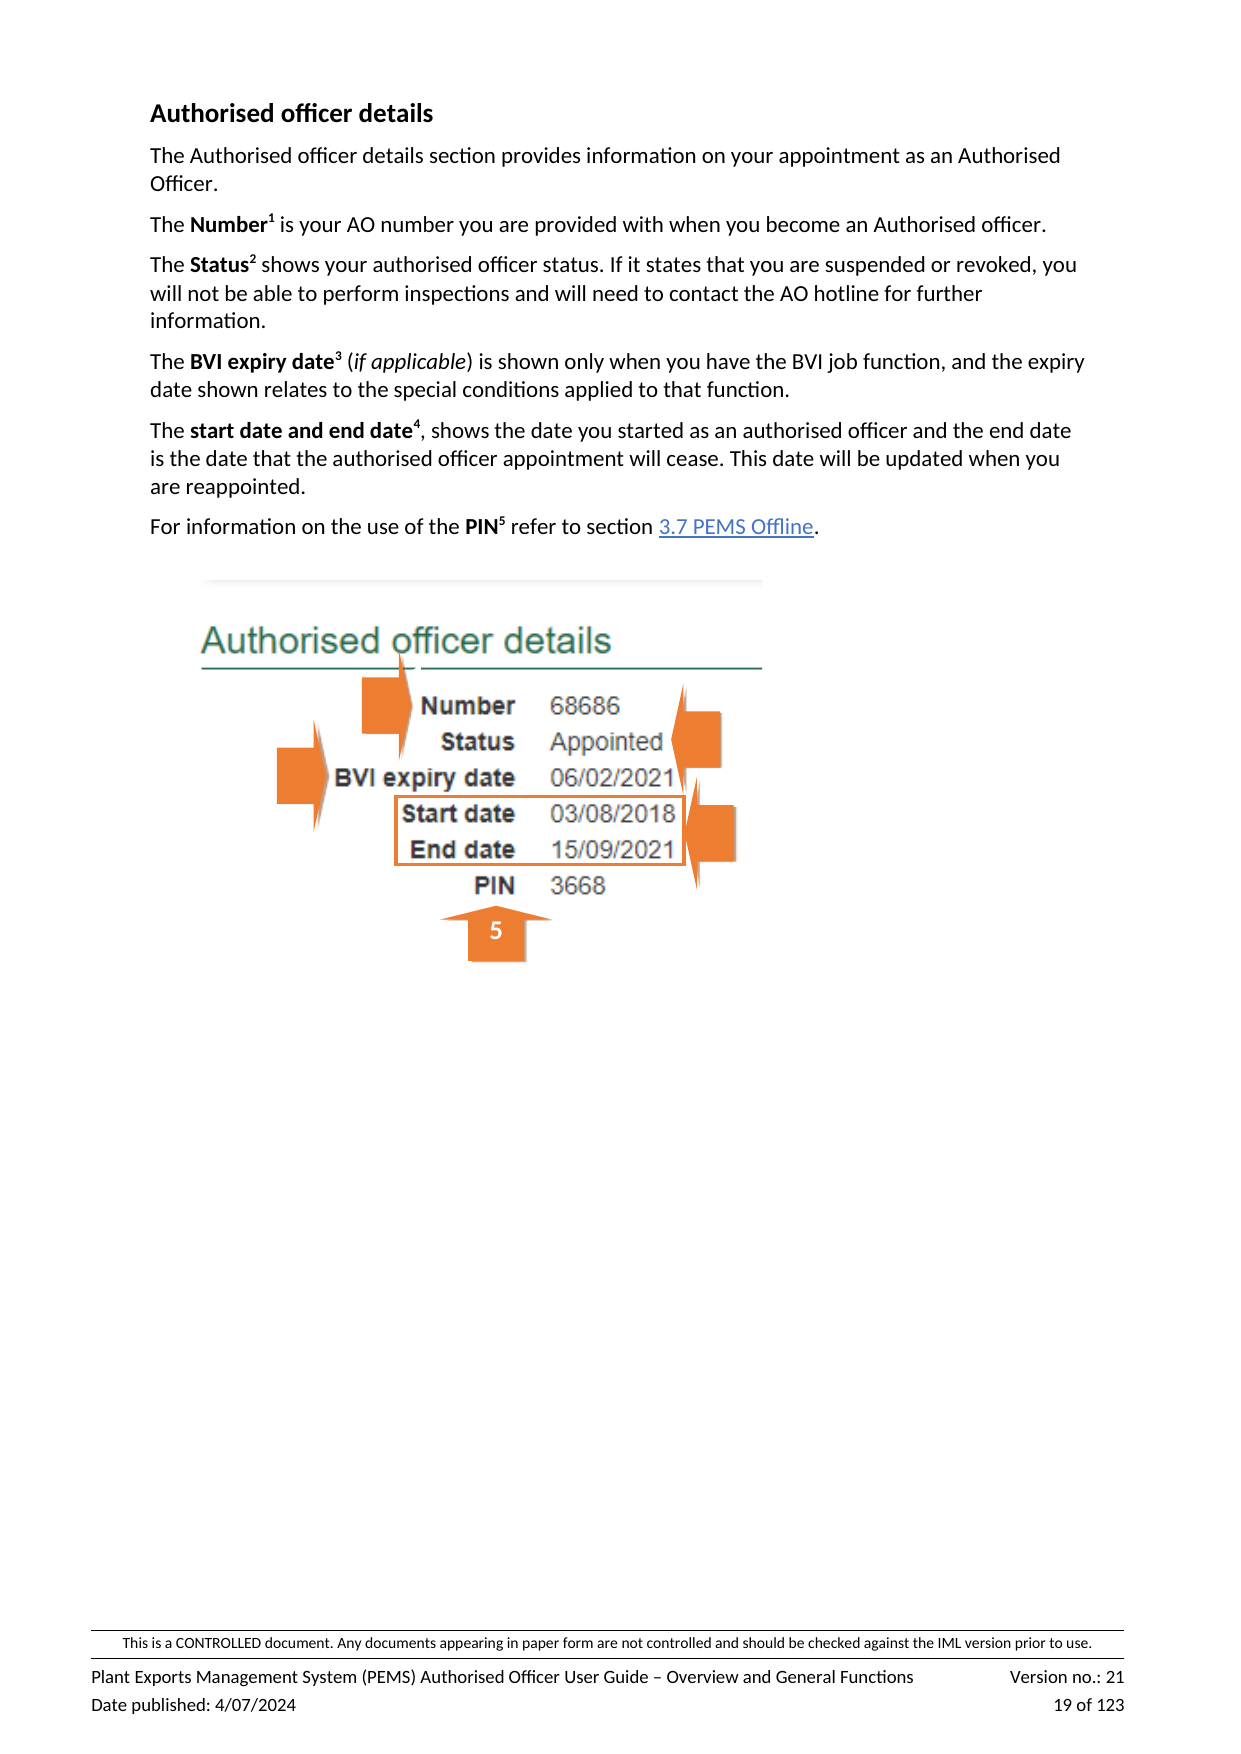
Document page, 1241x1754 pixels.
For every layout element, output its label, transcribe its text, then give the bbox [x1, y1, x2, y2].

subtitle Authorised officer details [150, 96, 1090, 129]
text The start date and end date4, shows the date you started as an authorised officer and the end date is the date that the authorised officer appointment will cease. This date will be updated when you are reappointed. [150, 416, 1090, 500]
text The Number1 is your AO number you are provided with when you become an Authorised officer. [150, 210, 1090, 238]
text The Status2 shows your authorised officer status. If it states that you are suspended or revoked, you will not be able to perform inspections and will need to contact the AO hotline for further information. [150, 251, 1090, 335]
picture [150, 580, 763, 918]
text The Authorised officer details section provides information on your appointment as an Authorised Officer. [150, 142, 1090, 198]
text For information on the use of the PIN5 refer to section 3.7 PEMS Offline. [150, 512, 1090, 540]
text The BVI expiry date3 (if applicable) is shown only when you have the BVI job function, and the expiry date shown relates to the special conditions applied to that function. [150, 347, 1090, 403]
